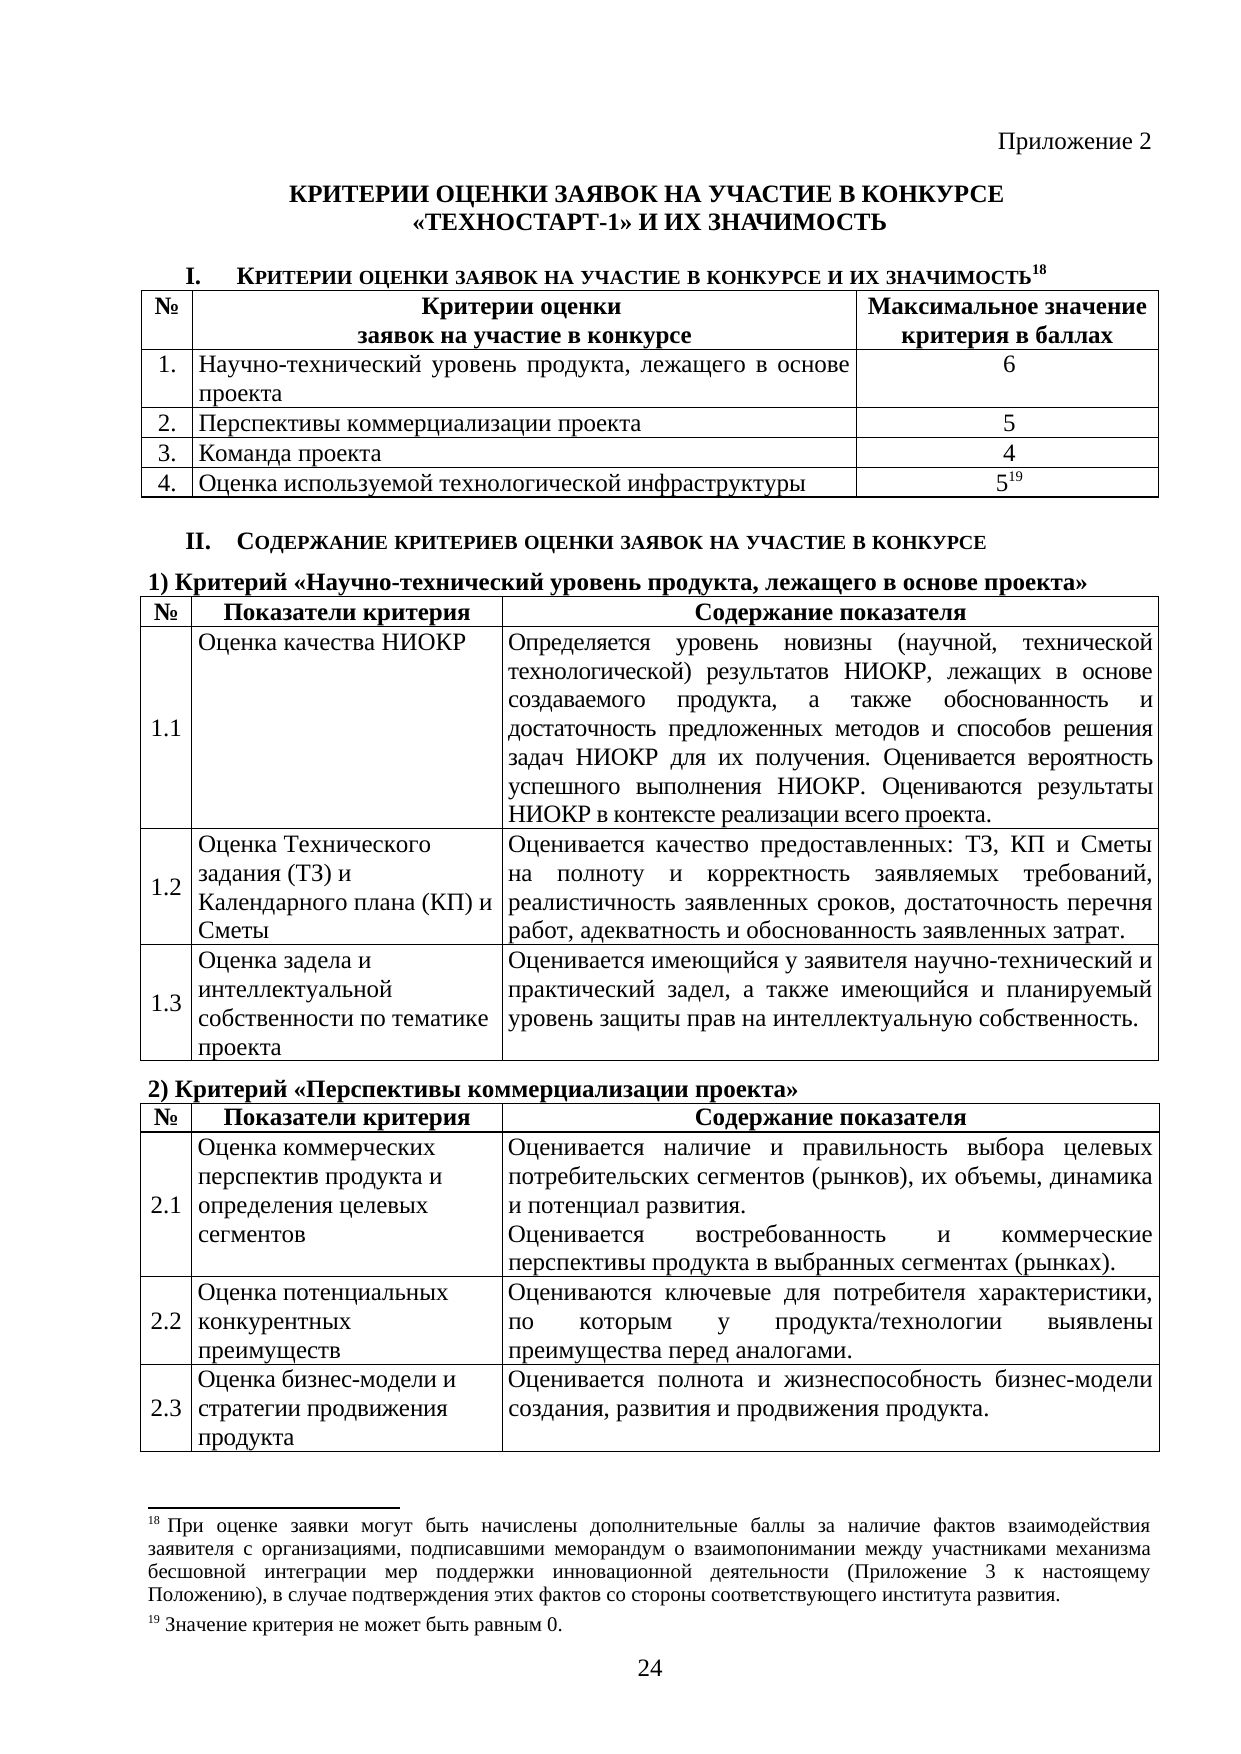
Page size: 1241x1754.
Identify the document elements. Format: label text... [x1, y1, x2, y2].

table_header № [141, 597, 191, 626]
table_header Содержание показателя [503, 1104, 1159, 1131]
table_header № [141, 1104, 191, 1131]
table_header Показатели критерия [192, 597, 502, 626]
table_cell 6 [857, 350, 1158, 407]
table_header Критерии оценки заявок на участие в конкурсе [193, 291, 856, 348]
table_cell Оцениваются ключевые для потребителя характеристики, по которым у продукта/технологии выявлены преимущества перед аналогами. [503, 1277, 1159, 1363]
table_cell Оценивается полнота и жизнеспособность бизнес-модели создания, развития и продвижения продукта. [503, 1365, 1159, 1451]
table_cell Оценивается имеющийся у заявителя научно-технический и практический задел, а также имеющийся и планируемый уровень защиты прав на интеллектуальную собственность. [503, 945, 1158, 1060]
list Критерии оценки заявок на участие в конкурсе и их значимость [185, 261, 1152, 290]
table_cell Оценивается качество предоставленных: ТЗ, КП и Сметы на полноту и корректность заявляемых требований, реалистичность заявленных сроков, достаточность перечня работ, адекватность и обоснованность заявленных затрат. [503, 829, 1158, 944]
text 1) Критерий «Научно-технический уровень продукта, лежащего в основе проекта» [148, 567, 1152, 596]
table_cell Определяется уровень новизны (научной, технической технологической) результатов НИОКР, лежащих в основе создаваемого продукта, а также обоснованность и достаточность предложенных методов и способов решения задач НИОКР для их получения. Оценивается вероятность успешного выполнения НИОКР. Оцениваются результаты НИОКР в контексте реализации всего проекта. [503, 627, 1158, 828]
table_cell Оценивается наличие и правильность выбора целевых потребительских сегментов (рынков), их объемы, динамика и потенциал развития. Оценивается востребованность и коммерческие перспективы продукта в выбранных сегментах (рынках). [503, 1133, 1159, 1276]
list Содержание критериев оценки заявок на участие в конкурсе [185, 526, 1152, 555]
subtitle КРИТЕРИИ ОЦЕНКИ ЗАЯВОК НА УЧАСТИЕ В КОНКУРСЕ «ТЕХНОСТАРТ-1» И ИХ ЗНАЧИМОСТЬ [148, 180, 1152, 236]
table_cell Оценка используемой технологической инфраструктуры [193, 468, 856, 496]
table_cell 2.1 [141, 1133, 191, 1276]
table_cell 2.3 [141, 1365, 191, 1451]
table_cell Оценка бизнес-модели и стратегии продвижения продукта [192, 1365, 502, 1451]
table_cell 4 [857, 438, 1158, 467]
text 2) Критерий «Перспективы коммерциализации проекта» [148, 1074, 1152, 1103]
table_cell Оценка Технического задания (ТЗ) и Календарного плана (КП) и Сметы [192, 829, 502, 944]
table_cell 2. [142, 408, 192, 437]
text Приложение 2 [148, 128, 1152, 155]
table_cell 1. [142, 350, 192, 407]
table_cell 2.2 [141, 1277, 191, 1363]
table_cell 4. [142, 468, 192, 496]
table_cell Команда проекта [193, 438, 856, 467]
table_cell Оценка задела и интеллектуальной собственности по тематике проекта [192, 945, 502, 1060]
table_header № [142, 291, 192, 348]
table_header Максимальное значение критерия в баллах [857, 291, 1158, 348]
table_cell 1.2 [141, 829, 191, 944]
table_cell Оценка потенциальных конкурентных преимуществ [192, 1277, 502, 1363]
table_header Показатели критерия [192, 1104, 502, 1131]
table_cell 5 [857, 468, 1158, 496]
table_cell Перспективы коммерциализации проекта [193, 408, 856, 437]
table_cell Оценка качества НИОКР [192, 627, 502, 828]
table_cell Научно-технический уровень продукта, лежащего в основе проекта [193, 350, 856, 407]
table_cell 5 [857, 408, 1158, 437]
table_cell 1.3 [141, 945, 191, 1060]
table_header Содержание показателя [503, 597, 1158, 626]
table_cell 3. [142, 438, 192, 467]
table_cell Оценка коммерческих перспектив продукта и определения целевых сегментов [192, 1133, 502, 1276]
table_cell 1.1 [141, 627, 191, 828]
